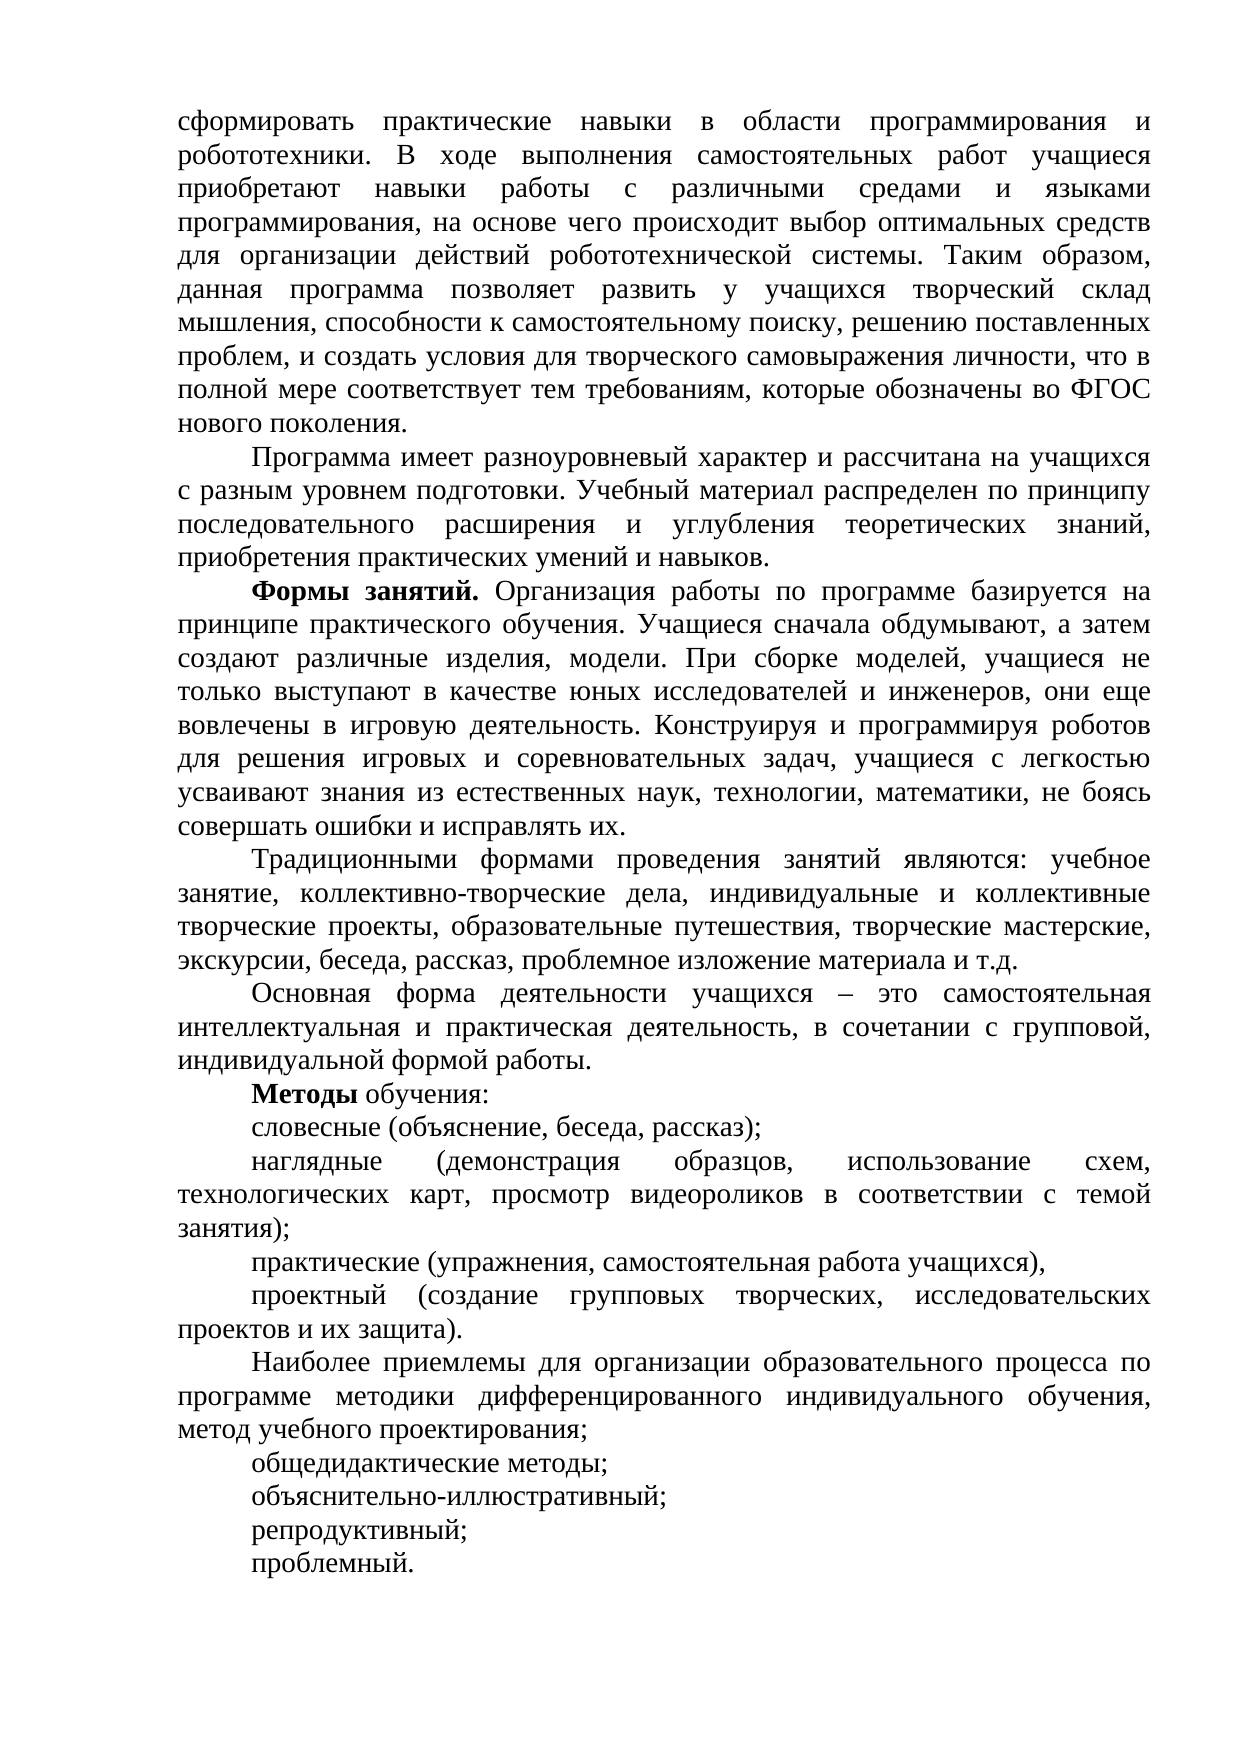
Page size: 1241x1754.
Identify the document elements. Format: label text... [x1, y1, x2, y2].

text практические (упражнения, самостоятельная работа учащихся), [177, 1244, 1152, 1277]
text объяснительно-иллюстративный; [177, 1478, 1152, 1512]
text Методы обучения: [177, 1076, 1152, 1109]
text словесные (объяснение, беседа, рассказ); [177, 1109, 1152, 1143]
text наглядные (демонстрация образцов, использование схем, технологических карт, просмотр видеороликов в соответствии с темой занятия); [177, 1143, 1152, 1244]
text Программа имеет разноуровневый характер и рассчитана на учащихся с разным уровнем подготовки. Учебный материал распределен по принципу последовательного расширения и углубления теоретических знаний, приобретения практических умений и навыков. [177, 439, 1152, 573]
text общедидактические методы; [177, 1445, 1152, 1478]
text проблемный. [177, 1546, 1152, 1579]
text проектный (создание групповых творческих, исследовательских проектов и их защита). [177, 1277, 1152, 1344]
text Наиболее приемлемы для организации образовательного процесса по программе методики дифференцированного индивидуального обучения, метод учебного проектирования; [177, 1344, 1152, 1445]
text Основная форма деятельности учащихся – это самостоятельная интеллектуальная и практическая деятельность, в сочетании с групповой, индивидуальной формой работы. [177, 975, 1152, 1076]
text репродуктивный; [177, 1512, 1152, 1546]
text Традиционными формами проведения занятий являются: учебное занятие, коллективно-творческие дела, индивидуальные и коллективные творческие проекты, образовательные путешествия, творческие мастерские, экскурсии, беседа, рассказ, проблемное изложение материала и т.д. [177, 841, 1152, 975]
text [177, 103, 1152, 439]
text Формы занятий. Организация работы по программе базируется на принципе практического обучения. Учащиеся сначала обдумывают, а затем создают различные изделия, модели. При сборке моделей, учащиеся не только выступают в качестве юных исследователей и инженеров, они еще вовлечены в игровую деятельность. Конструируя и программируя роботов для решения игровых и соревновательных задач, учащиеся с легкостью усваивают знания из естественных наук, технологии, математики, не боясь совершать ошибки и исправлять их. [177, 573, 1152, 841]
